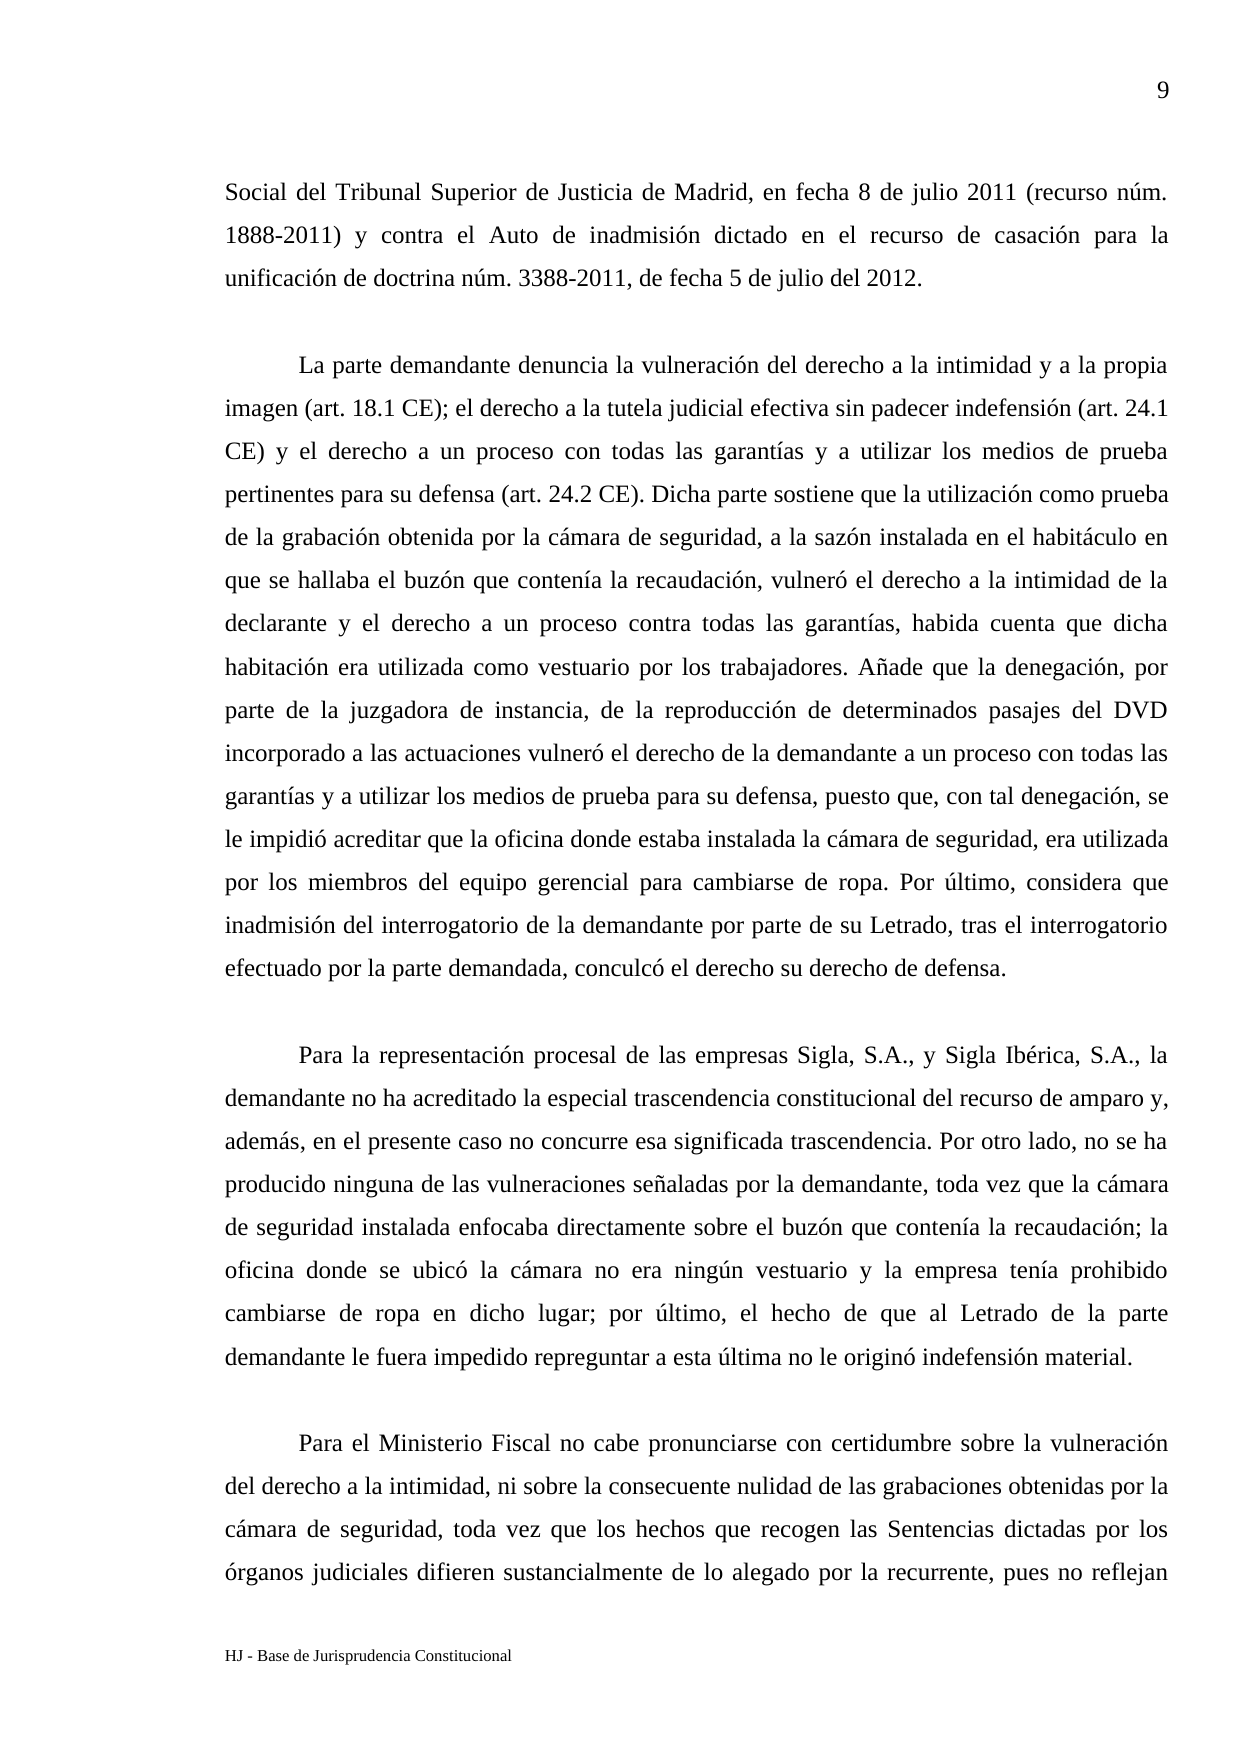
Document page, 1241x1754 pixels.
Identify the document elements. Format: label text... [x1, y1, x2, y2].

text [224, 1428, 1169, 1586]
text La parte demandante denuncia la vulneración del derecho a la intimidad y a la propia imagen (art. 18.1 CE); el derecho a la tutela judicial efectiva sin padecer indefensión (art. 24.1 CE) y el derecho a un proceso con todas las garantías y a utilizar los medios de prueba pertinentes para su defensa (art. 24.2 CE). Dicha parte sostiene que la utilización como prueba de la grabación obtenida por la cámara de seguridad, a la sazón instalada en el habitáculo en que se hallaba el buzón que contenía la recaudación, vulneró el derecho a la intimidad de la declarante y el derecho a un proceso contra todas las garantías, habida cuenta que dicha habitación era utilizada como vestuario por los trabajadores. Añade que la denegación, por parte de la juzgadora de instancia, de la reproducción de determinados pasajes del DVD incorporado a las actuaciones vulneró el derecho de la demandante a un proceso con todas las garantías y a utilizar los medios de prueba para su defensa, puesto que, con tal denegación, se le impidió acreditar que la oficina donde estaba instalada la cámara de seguridad, era utilizada por los miembros del equipo gerencial para cambiarse de ropa. Por último, considera que inadmisión del interrogatorio de la demandante por parte de su Letrado, tras el interrogatorio efectuado por la parte demandada, conculcó el derecho su derecho de defensa. [224, 350, 1169, 982]
text Para la representación procesal de las empresas Sigla, S.A., y Sigla Ibérica, S.A., la demandante no ha acreditado la especial trascendencia constitucional del recurso de amparo y, además, en el presente caso no concurre esa significada trascendencia. Por otro lado, no se ha producido ninguna de las vulneraciones señaladas por la demandante, toda vez que la cámara de seguridad instalada enfocaba directamente sobre el buzón que contenía la recaudación; la oficina donde se ubicó la cámara no era ningún vestuario y la empresa tenía prohibido cambiarse de ropa en dicho lugar; por último, el hecho de que al Letrado de la parte demandante le fuera impedido repreguntar a esta última no le originó indefensión material. [224, 1040, 1169, 1370]
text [224, 177, 1169, 292]
